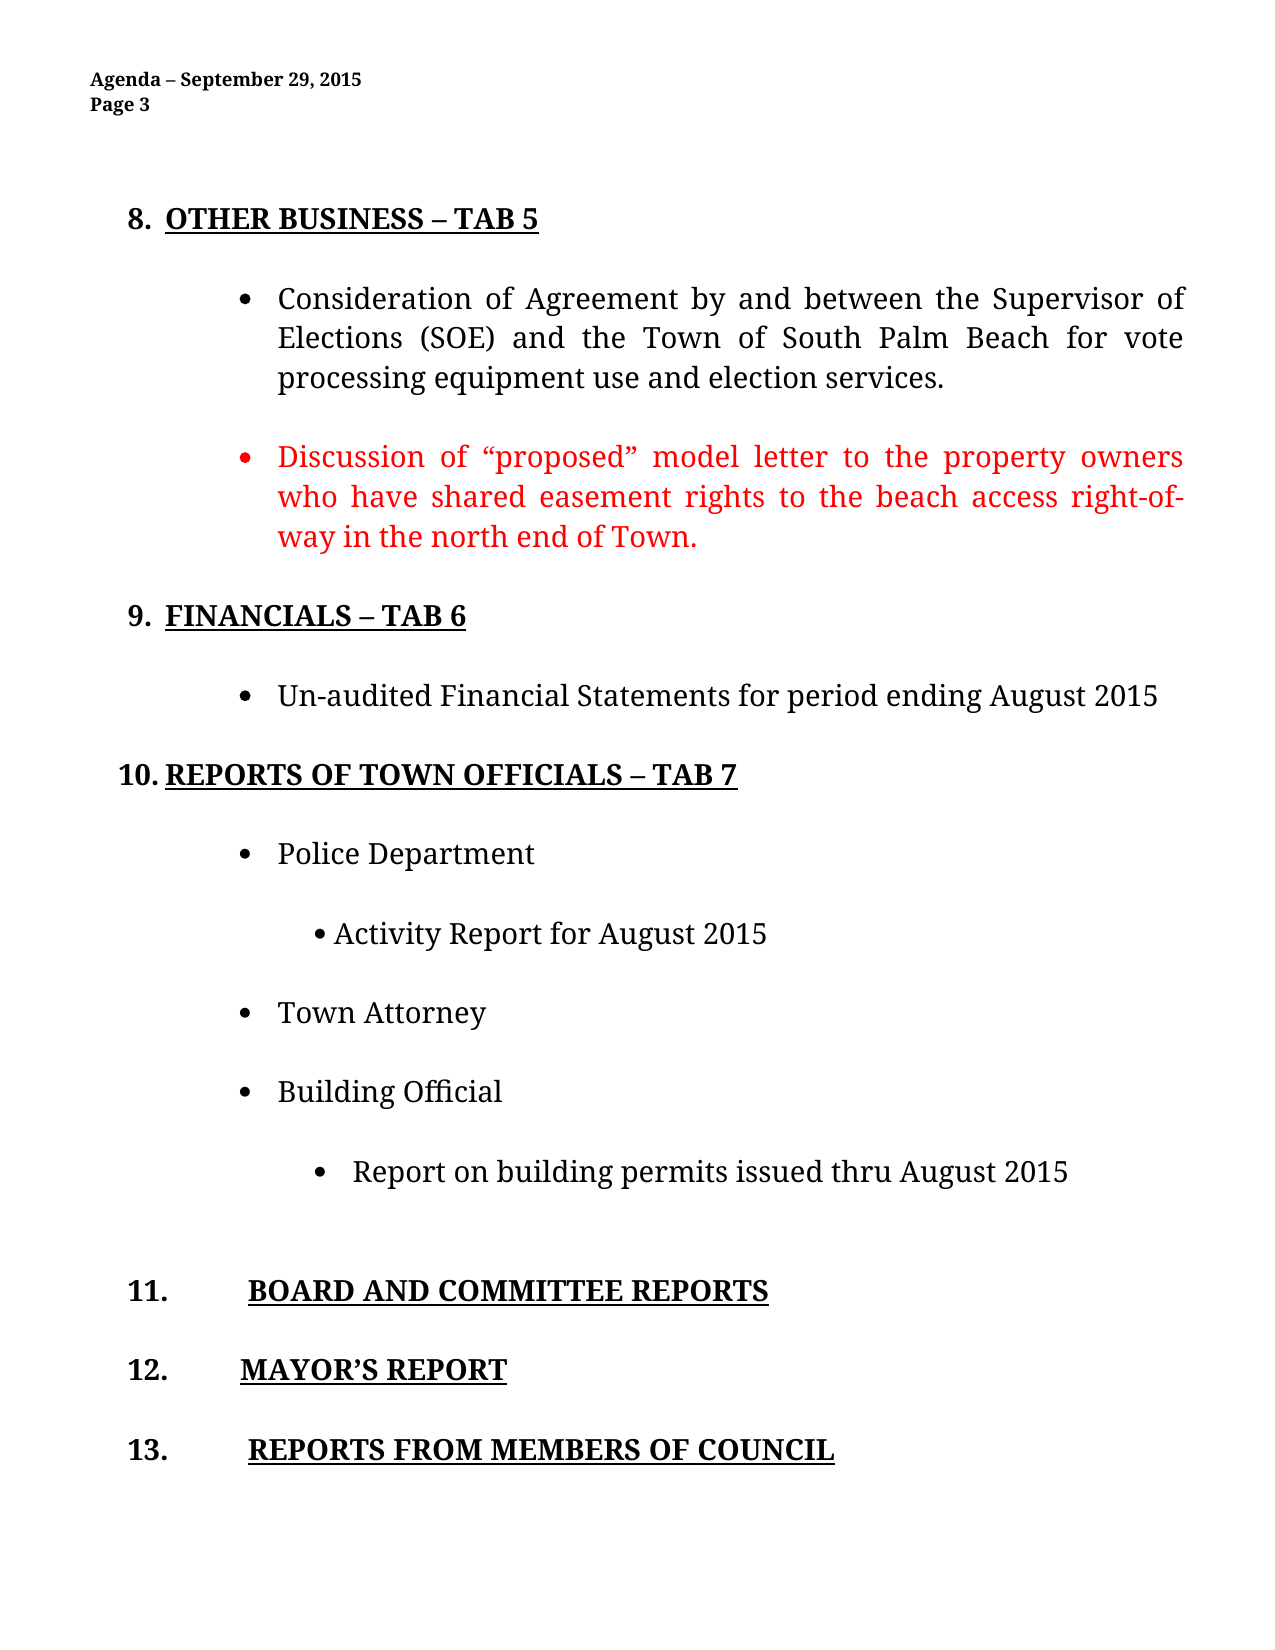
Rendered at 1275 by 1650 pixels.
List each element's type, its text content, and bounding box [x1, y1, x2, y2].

list REPORTS FROM MEMBERS OF COUNCIL [127, 1429, 1185, 1469]
list Un-audited Financial Statements for period ending August 2015 [240, 675, 1183, 714]
list BOARD AND COMMITTEE REPORTS [127, 1270, 1185, 1310]
list OTHER BUSINESS – TAB 5 [127, 199, 1185, 238]
list Consideration of Agreement by and between the Supervisor of Elections (SOE) and the Town of South Palm Beach for vote processing equipment use and election services. [240, 278, 1185, 397]
list FINANCIALS – TAB 6 [127, 596, 1185, 635]
list MAYOR’S REPORT [127, 1349, 1185, 1389]
list Activity Report for August 2015 [277, 913, 1185, 953]
list Town Attorney [240, 992, 1185, 1032]
list Building Official [240, 1072, 1185, 1111]
list Discussion of “proposed” model letter to the property owners who have shared easement rights to the beach access right-of-way in the north end of Town. [240, 437, 1185, 556]
list Report on building permits issued thru August 2015 [315, 1151, 1185, 1191]
list REPORTS OF TOWN OFFICIALS – TAB 7 [118, 754, 1185, 794]
list Police Department [240, 834, 1185, 873]
